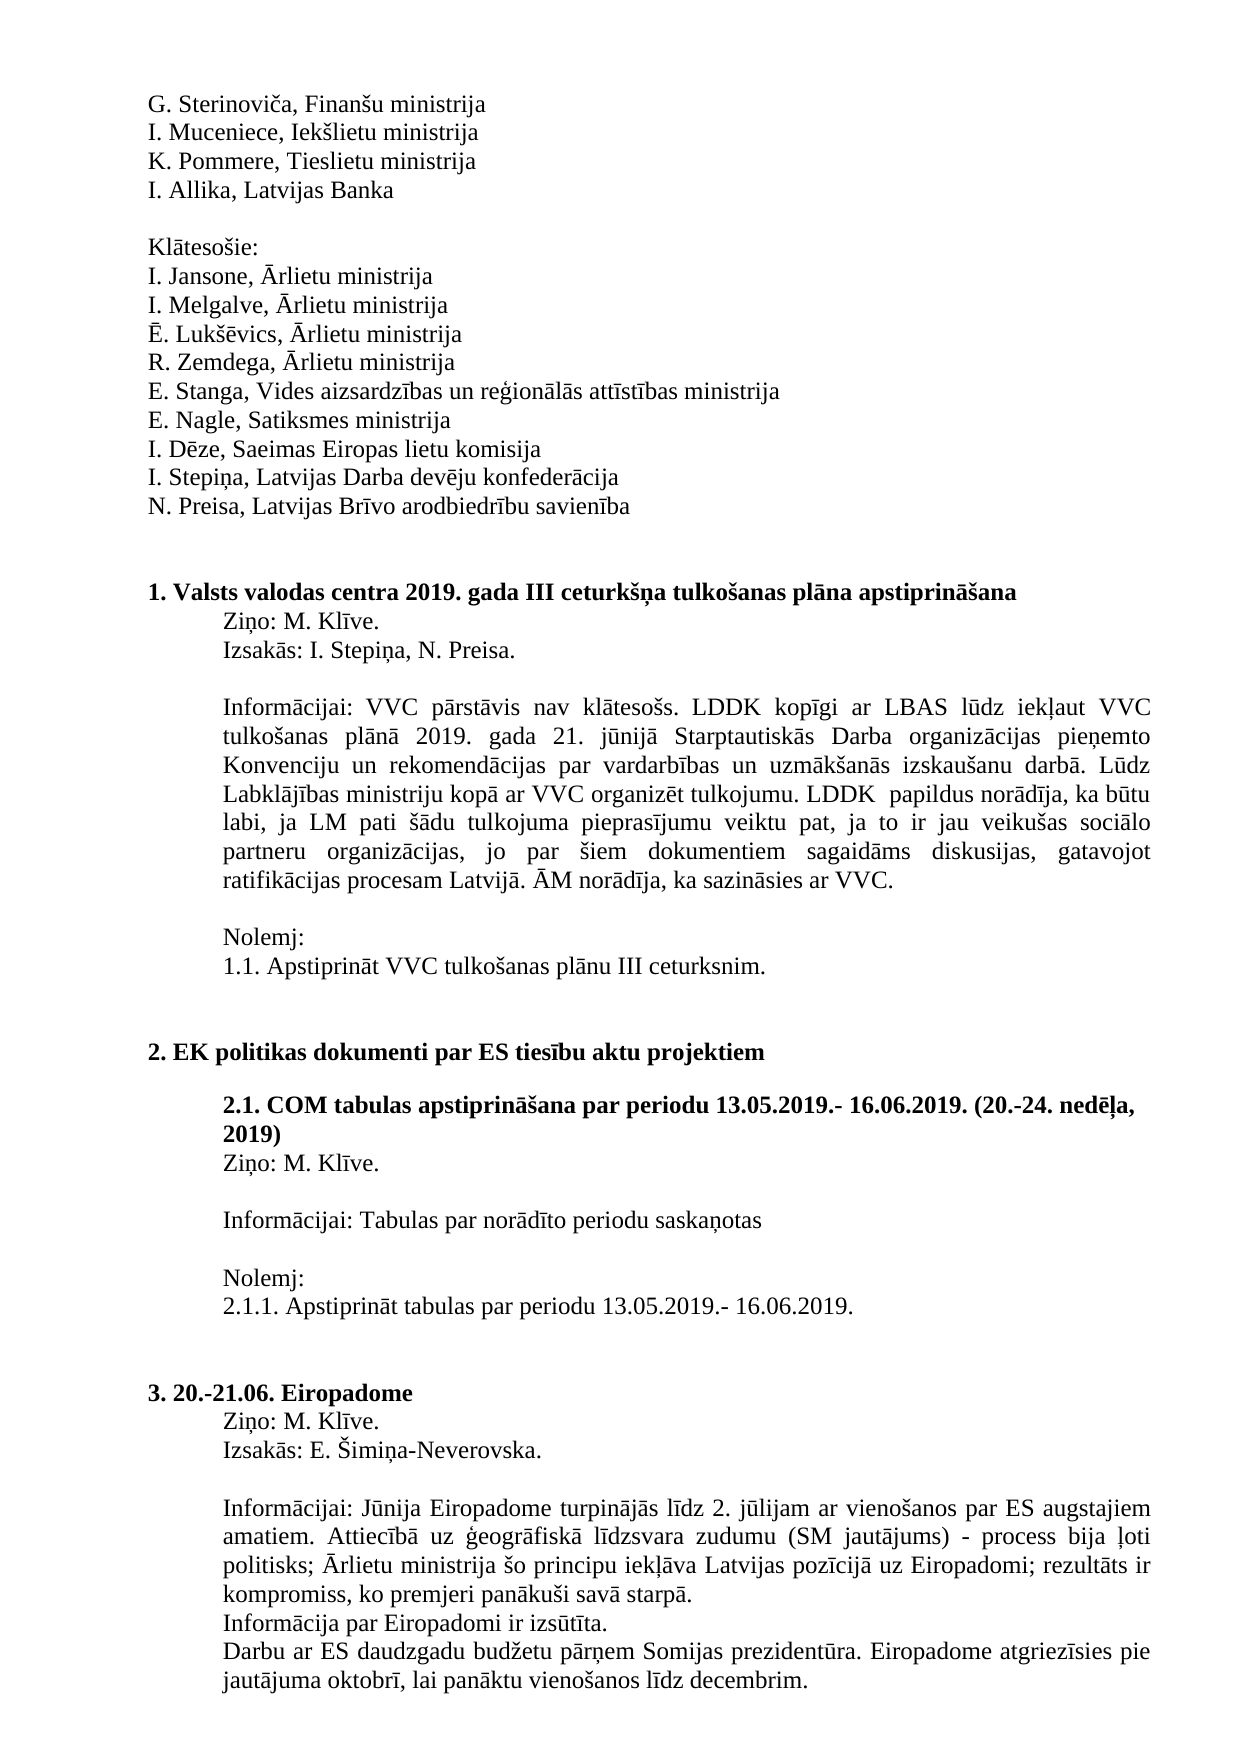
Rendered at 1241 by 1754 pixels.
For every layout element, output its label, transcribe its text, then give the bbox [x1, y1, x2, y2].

text Klātesošie: [148, 232, 1152, 261]
text 2.1.1. Apstiprināt tabulas par periodu 13.05.2019.- 16.06.2019. [223, 1291, 1152, 1320]
text Nolemj: [148, 1263, 1152, 1291]
text 1. Valsts valodas centra 2019. gada III ceturkšņa tulkošanas plāna apstiprināšana [148, 577, 1152, 606]
text Informācijai: Jūnija Eiropadome turpinājās līdz 2. jūlijam ar vienošanos par ES augstajiem amatiem. Attiecībā uz ģeogrāfiskā līdzsvara zudumu (SM jautājums) - process bija ļoti politisks; Ārlietu ministrija šo principu iekļāva Latvijas pozīcijā uz Eiropadomi; rezultāts ir kompromiss, ko premjeri panākuši savā starpā. [223, 1493, 1152, 1608]
text 2. EK politikas dokumenti par ES tiesību aktu projektiem [148, 1037, 1152, 1066]
text G. Sterinoviča, Finanšu ministrija [148, 89, 1152, 117]
text Ziņo: M. Klīve. [223, 1148, 1152, 1176]
text R. Zemdega, Ārlietu ministrija [148, 347, 1152, 376]
text Darbu ar ES daudzgadu budžetu pārņem Somijas prezidentūra. Eiropadome atgriezīsies pie jautājuma oktobrī, lai panāktu vienošanos līdz decembrim. [223, 1636, 1152, 1694]
text N. Preisa, Latvijas Brīvo arodbiedrību savienība [148, 491, 1152, 520]
text E. Nagle, Satiksmes ministrija [148, 405, 1152, 434]
text I. Muceniece, Iekšlietu ministrija [148, 117, 1152, 146]
text 3. 20.-21.06. Eiropadome [148, 1378, 1152, 1406]
text I. Stepiņa, Latvijas Darba devēju konfederācija [148, 462, 1152, 491]
text Ziņo: M. Klīve. [148, 1406, 1152, 1435]
text 2.1. COM tabulas apstiprināšana par periodu 13.05.2019.- 16.06.2019. (20.-24. nedēļa, 2019) [223, 1090, 1152, 1148]
text Izsakās: E. Šimiņa-Neverovska. [148, 1435, 1152, 1464]
text I. Jansone, Ārlietu ministrija [148, 261, 1152, 290]
text I. Melgalve, Ārlietu ministrija [148, 290, 1152, 319]
text Informācija par Eiropadomi ir izsūtīta. [223, 1608, 1152, 1636]
text Izsakās: I. Stepiņa, N. Preisa. [148, 635, 1152, 664]
text I. Allika, Latvijas Banka [148, 175, 1152, 204]
text Ziņo: M. Klīve. [148, 606, 1152, 635]
text I. Dēze, Saeimas Eiropas lietu komisija [148, 434, 1152, 462]
text Informācijai: Tabulas par norādīto periodu saskaņotas [223, 1205, 1152, 1234]
text 1.1. Apstiprināt VVC tulkošanas plānu III ceturksnim. [207, 951, 1152, 980]
text Nolemj: [148, 922, 1152, 951]
text K. Pommere, Tieslietu ministrija [148, 146, 1152, 175]
text E. Stanga, Vides aizsardzības un reģionālās attīstības ministrija [148, 376, 1152, 405]
text Informācijai: VVC pārstāvis nav klātesošs. LDDK kopīgi ar LBAS lūdz iekļaut VVC tulkošanas plānā 2019. gada 21. jūnijā Starptautiskās Darba organizācijas pieņemto Konvenciju un rekomendācijas par vardarbības un uzmākšanās izskaušanu darbā. Lūdz Labklājības ministriju kopā ar VVC organizēt tulkojumu. LDDK papildus norādīja, ka būtu labi, ja LM pati šādu tulkojuma pieprasījumu veiktu pat, ja to ir jau veikušas sociālo partneru organizācijas, jo par šiem dokumentiem sagaidāms diskusijas, gatavojot ratifikācijas procesam Latvijā. ĀM norādīja, ka sazināsies ar VVC. [223, 692, 1152, 894]
text Ē. Lukšēvics, Ārlietu ministrija [148, 319, 1152, 347]
